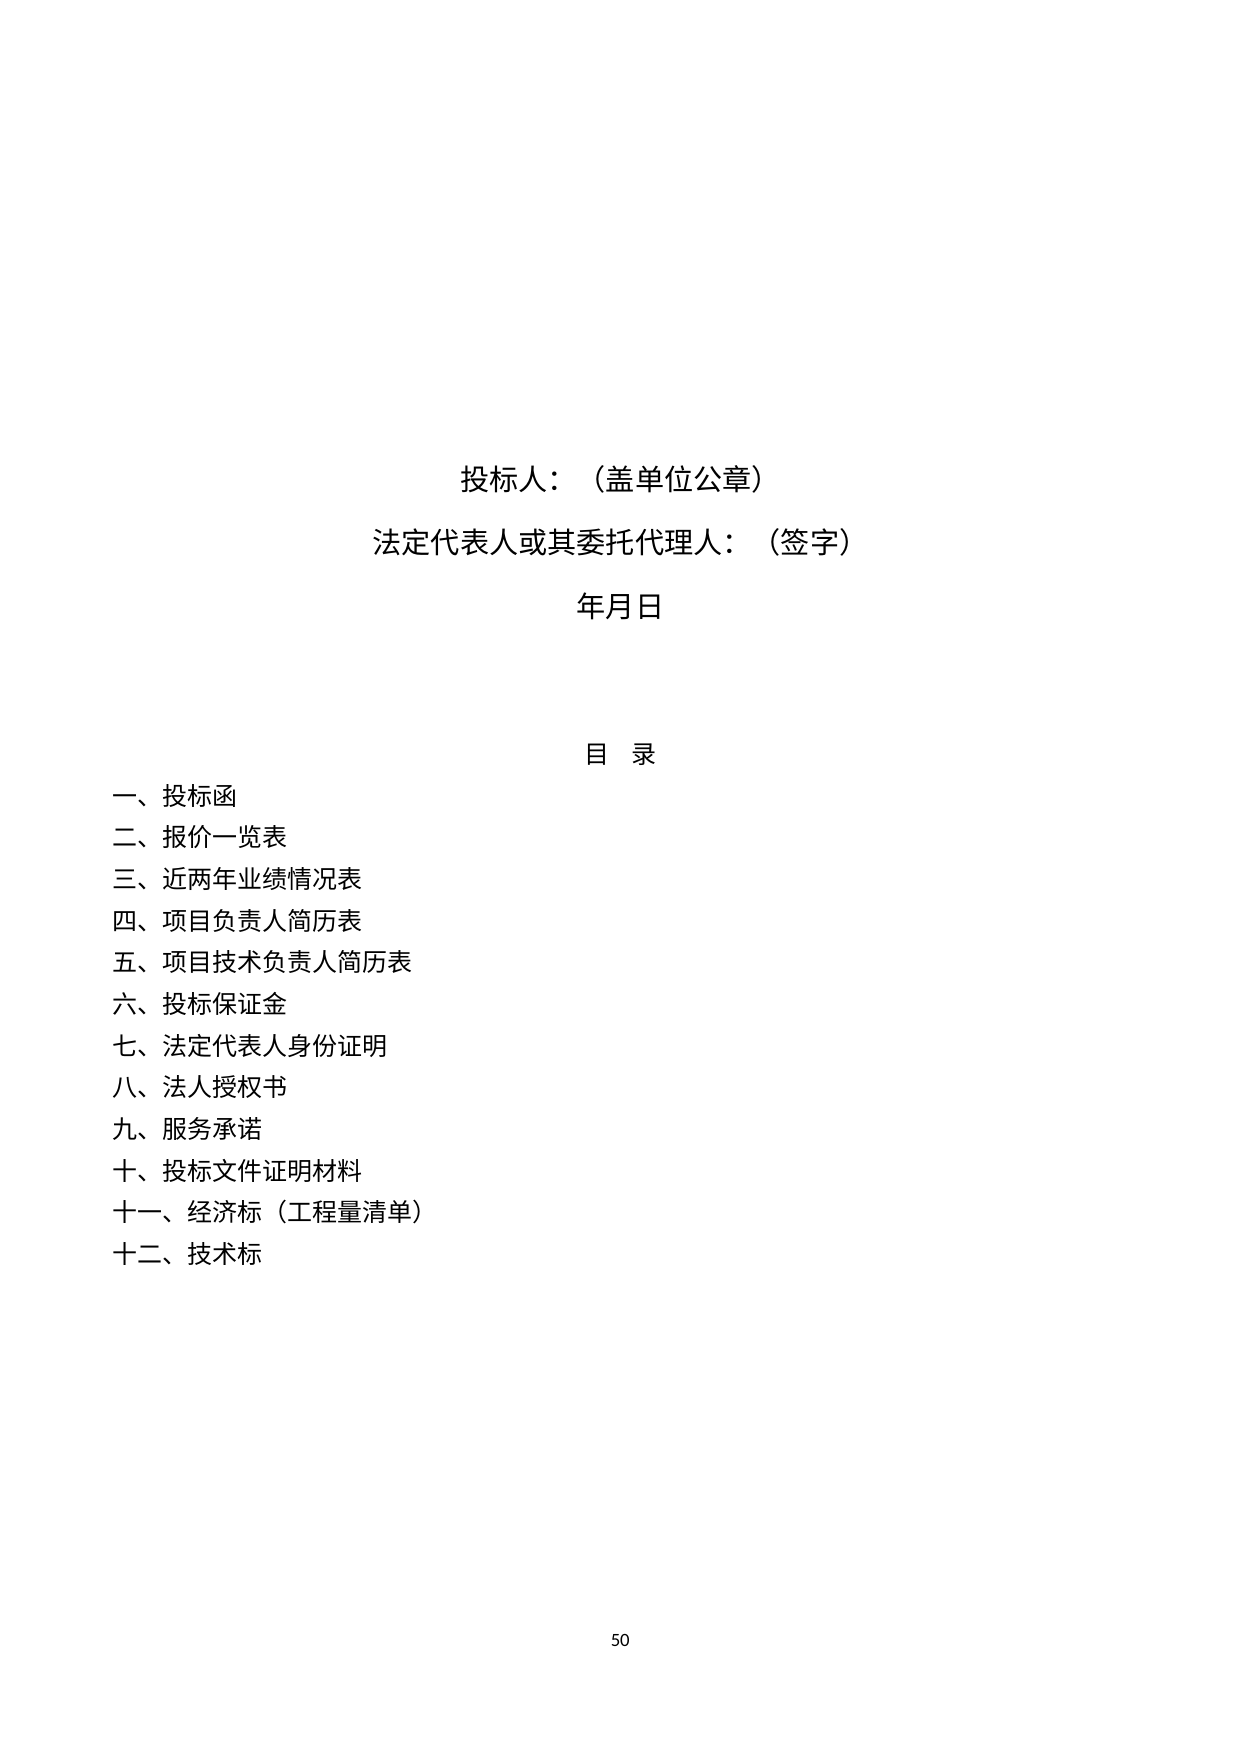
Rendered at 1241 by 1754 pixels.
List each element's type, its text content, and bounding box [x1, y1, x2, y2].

text 投标人：（盖单位公章） [112, 456, 1128, 498]
text 法定代表人或其委托代理人：（签字） [112, 520, 1128, 562]
text 七、法定代表人身份证明 [112, 1022, 1128, 1063]
text 年月日 [112, 583, 1128, 625]
text 八、法人授权书 [112, 1063, 1128, 1105]
text 五、项目技术负责人简历表 [112, 938, 1128, 980]
text 三、近两年业绩情况表 [112, 855, 1128, 897]
text 十一、经济标（工程量清单） [112, 1188, 1128, 1230]
text 四、项目负责人简历表 [112, 897, 1128, 938]
text 一、投标函 [112, 772, 1128, 813]
text 目 录 [112, 730, 1128, 772]
text 六、投标保证金 [112, 980, 1128, 1022]
text 十、投标文件证明材料 [112, 1147, 1128, 1188]
text 九、服务承诺 [112, 1105, 1128, 1147]
text 二、报价一览表 [112, 813, 1128, 855]
text 十二、技术标 [112, 1230, 1128, 1272]
